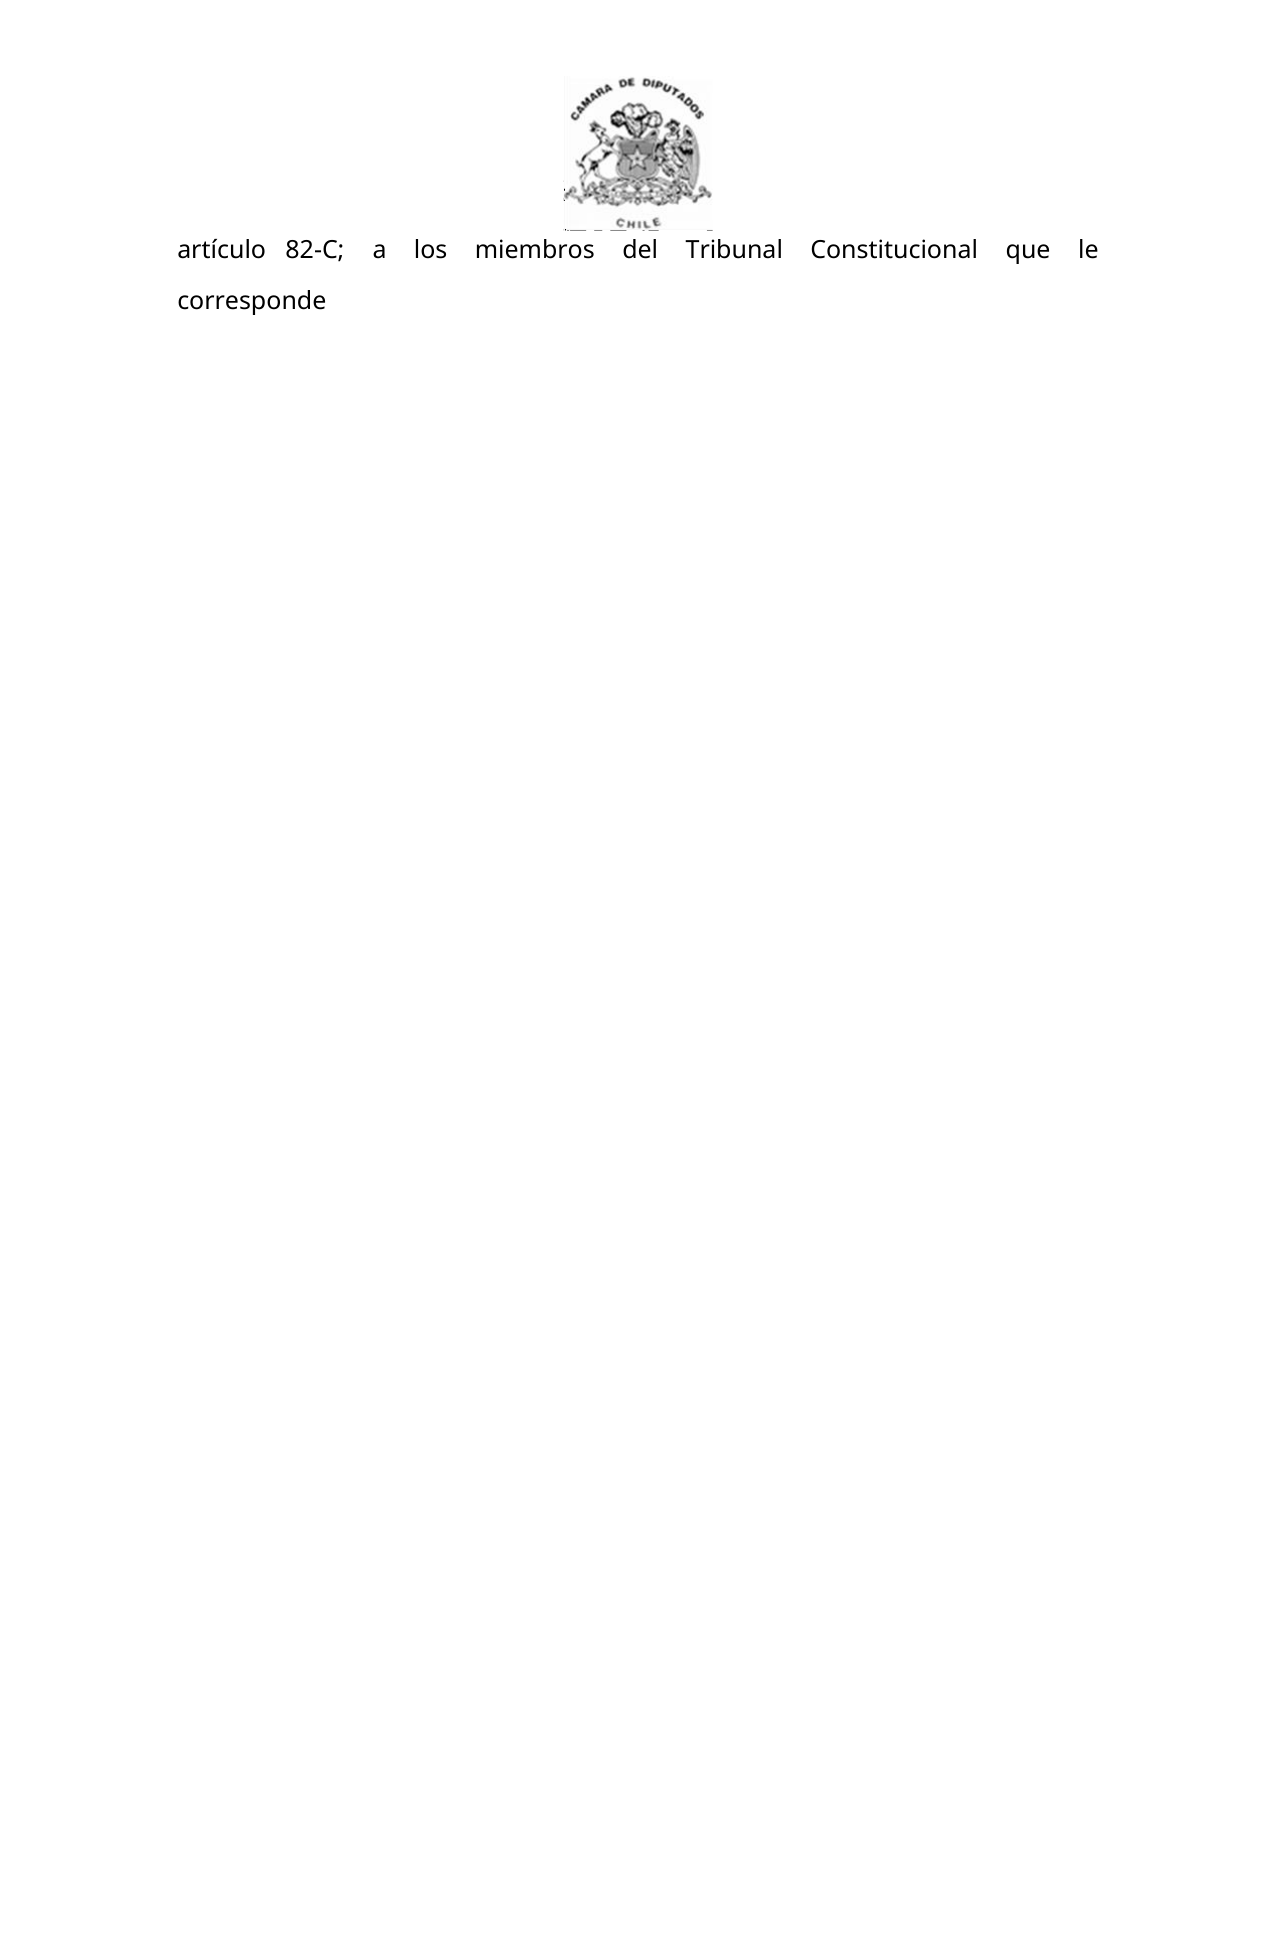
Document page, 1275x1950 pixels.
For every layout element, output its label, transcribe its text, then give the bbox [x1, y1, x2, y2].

picture [563, 76, 713, 231]
